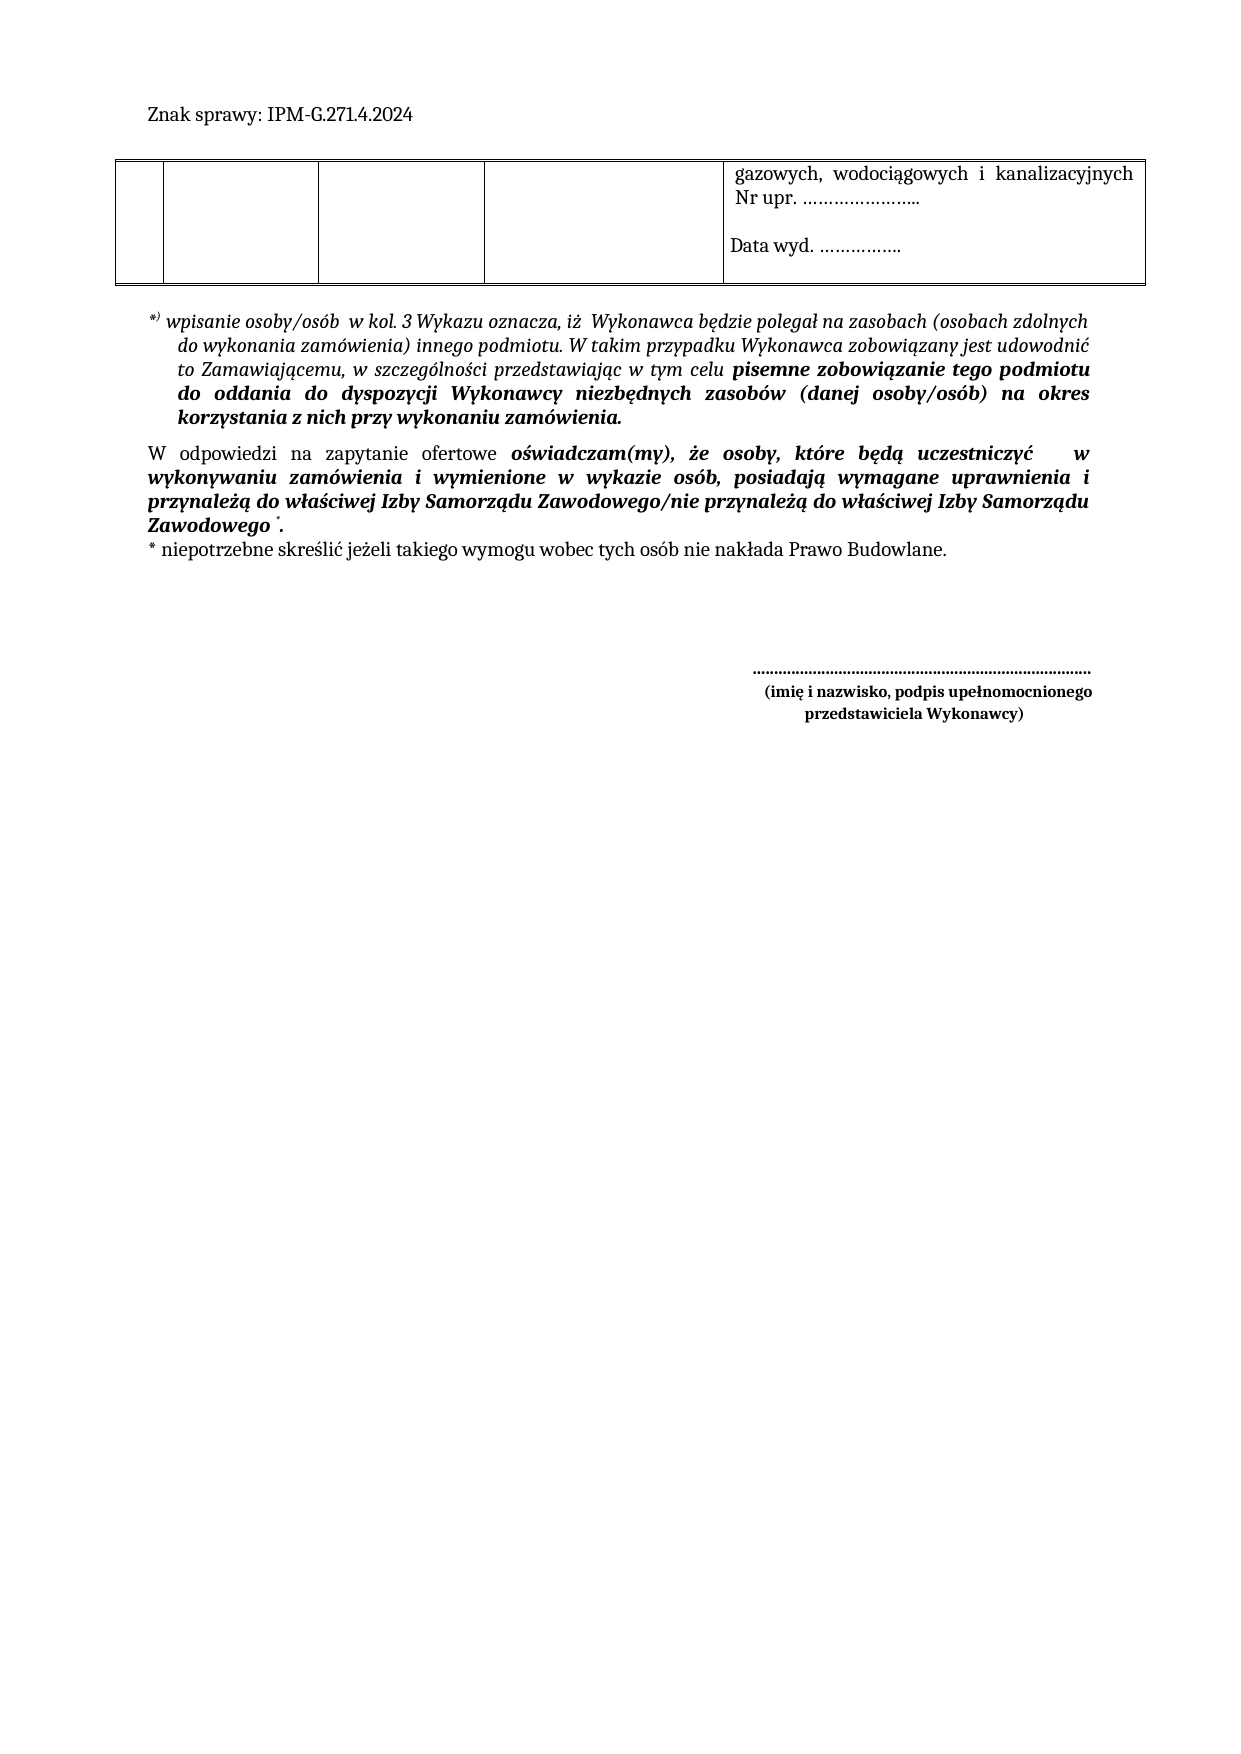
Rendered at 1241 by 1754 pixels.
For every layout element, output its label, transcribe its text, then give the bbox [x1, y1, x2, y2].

list przedstawiciela Wykonawcy) [148, 704, 1092, 723]
text * niepotrzebne skreślić jeżeli takiego wymogu wobec tych osób nie nakłada Prawo Budowlane. [148, 538, 1092, 562]
table_cell 3 [116, 162, 163, 282]
text *) wpisanie osoby/osób w kol. 3 Wykazu oznacza, iż Wykonawca będzie polegał na zasobach (osobach zdolnych do wykonania zamówienia) innego podmiotu. W takim przypadku Wykonawca zobowiązany jest udowodnić to Zamawiającemu, w szczególności przedstawiając w tym celu pisemne zobowiązanie tego podmiotu do oddania do dyspozycji Wykonawcy niezbędnych zasobów (danej osoby/osób) na okres korzystania z nich przy wykonaniu zamówienia. [148, 309, 1092, 429]
table_cell [319, 162, 484, 282]
list (imię i nazwisko, podpis upełnomocnionego [148, 682, 1092, 701]
text W odpowiedzi na zapytanie ofertowe oświadczam(my), że osoby, które będą uczestniczyć w wykonywaniu zamówienia i wymienione w wykazie osób, posiadają wymagane uprawnienia i przynależą do właściwej Izby Samorządu Zawodowego/nie przynależą do właściwej Izby Samorządu Zawodowego *. [148, 442, 1092, 538]
list ............................................................................... [148, 657, 1092, 679]
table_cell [485, 162, 723, 282]
table_cell [164, 162, 318, 282]
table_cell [724, 162, 1145, 282]
